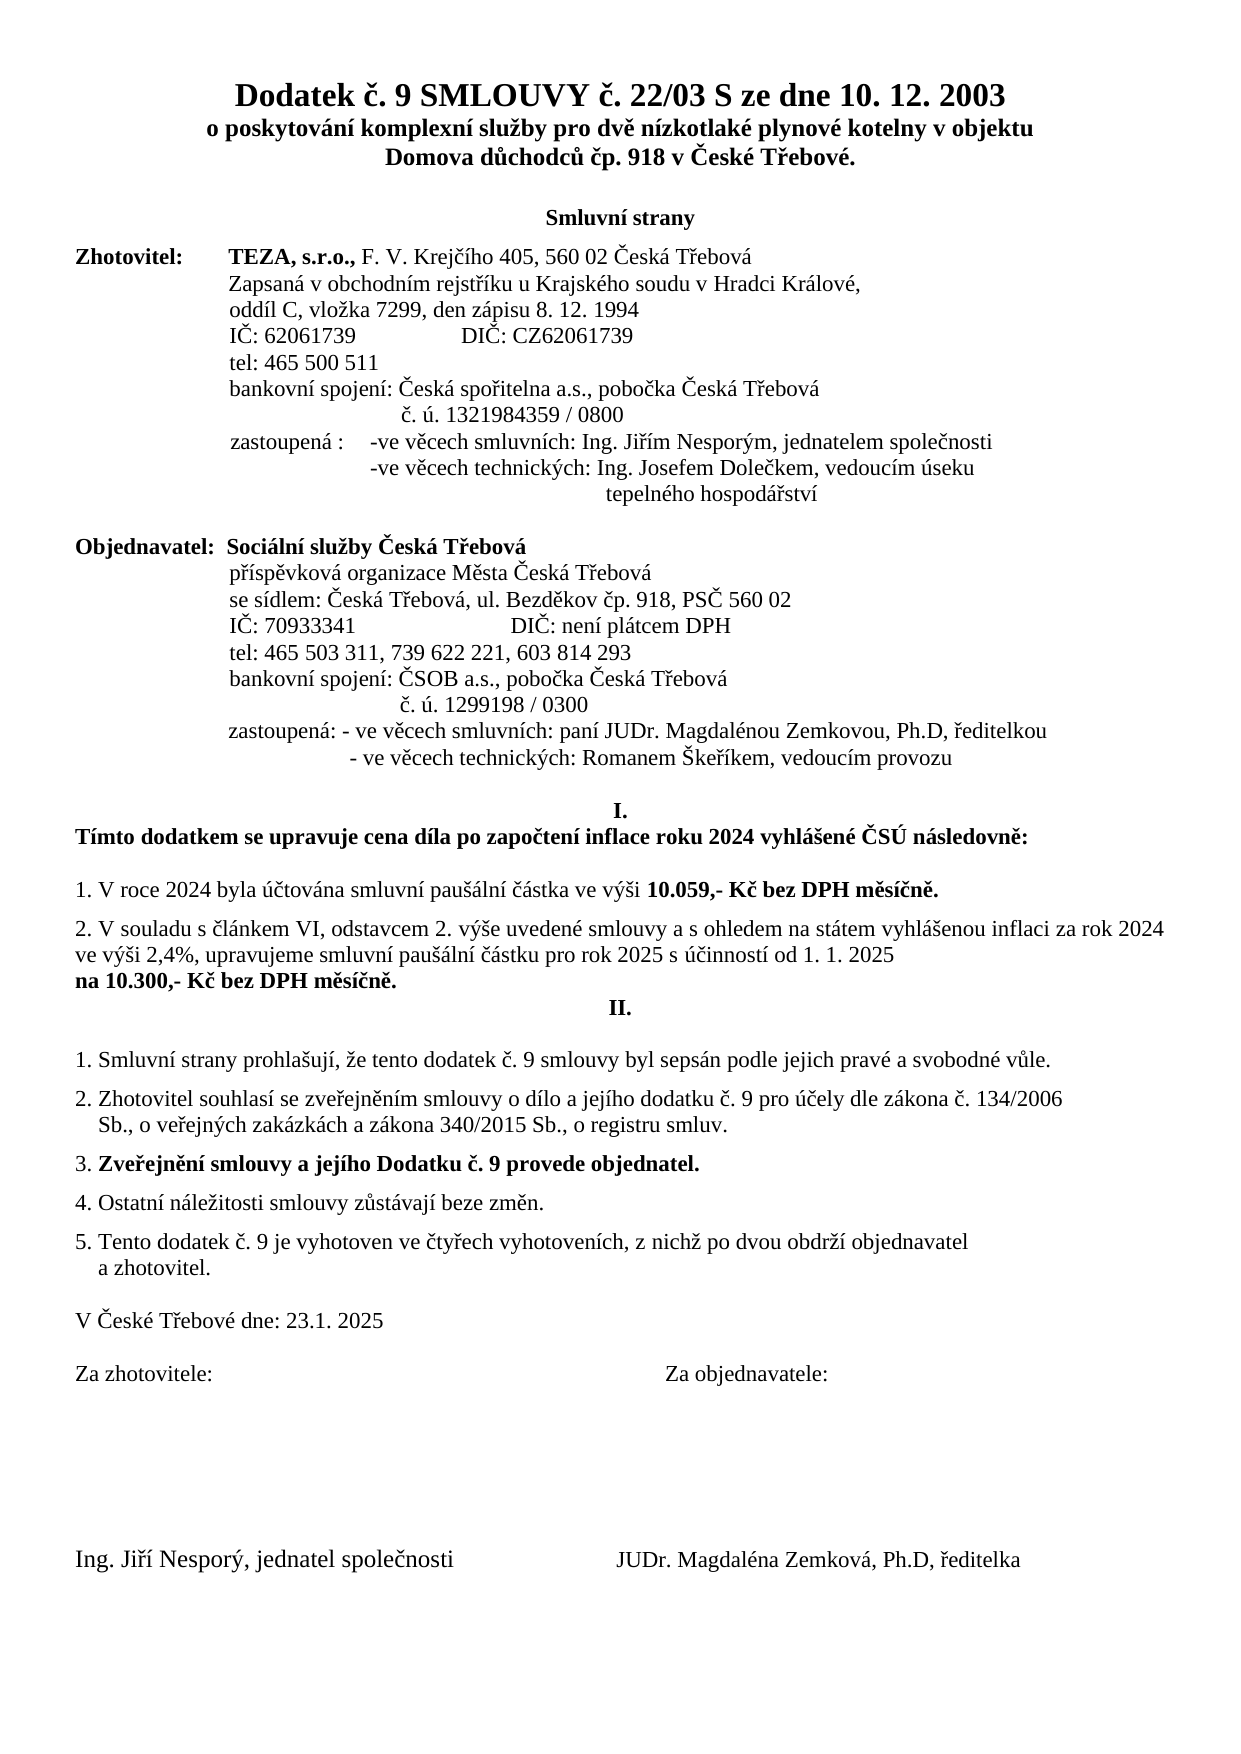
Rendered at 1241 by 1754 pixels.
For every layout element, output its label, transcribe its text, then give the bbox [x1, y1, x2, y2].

text V České Třebové dne: 23.1. 2025 [75, 1307, 1165, 1333]
text zastoupená : -ve věcech smluvních: Ing. Jiřím Nesporým, jednatelem společnosti [150, 428, 1165, 454]
text -ve věcech technických: Ing. Josefem Dolečkem, vedoucím úseku [296, 454, 1165, 480]
text Za zhotovitele: Za objednavatele: [75, 1360, 1165, 1386]
text bankovní spojení: ČSOB a.s., pobočka Česká Třebová [75, 665, 1165, 691]
text č. ú. 1321984359 / 0800 [75, 401, 1165, 428]
text na 10.300,- Kč bez DPH měsíčně. [75, 967, 1165, 994]
text - ve věcech technických: Romanem Škeříkem, vedoucím provozu [75, 744, 1165, 770]
text tel: 465 500 511 [75, 349, 1165, 375]
text Dodatek č. 9 SMLOUVY č. 22/03 S ze dne 10. 12. 2003 [75, 75, 1165, 113]
text I. [75, 797, 1165, 823]
text Zapsaná v obchodním rejstříku u Krajského soudu v Hradci Králové, [75, 269, 1165, 296]
text II. [75, 994, 1165, 1020]
text 2. Zhotovitel souhlasí se zveřejněním smlouvy o dílo a jejího dodatku č. 9 pro účely dle zákona č. 134/2006 [75, 1085, 1165, 1112]
text Ing. Jiří Nesporý, jednatel společnosti JUDr. Magdaléna Zemková, Ph.D, ředitelka [75, 1544, 1165, 1573]
text Domova důchodců čp. 918 v České Třebové. [75, 142, 1165, 171]
text tepelného hospodářství [525, 480, 1165, 507]
text Smluvní strany [75, 204, 1165, 231]
text oddíl C, vložka 7299, den zápisu 8. 12. 1994 [75, 296, 1165, 322]
text 1. V roce 2024 byla účtována smluvní paušální částka ve výši 10.059,- Kč bez DPH měsíčně. [75, 876, 1165, 902]
text 4. Ostatní náležitosti smlouvy zůstávají beze změn. [75, 1189, 1165, 1216]
text bankovní spojení: Česká spořitelna a.s., pobočka Česká Třebová [75, 375, 1165, 401]
text Sb., o veřejných zakázkách a zákona 340/2015 Sb., o registru smluv. [75, 1112, 1165, 1138]
text 1. Smluvní strany prohlašují, že tento dodatek č. 9 smlouvy byl sepsán podle jejich pravé a svobodné vůle. [75, 1046, 1165, 1073]
text Zhotovitel: TEZA, s.r.o., F. V. Krejčího 405, 560 02 Česká Třebová [75, 243, 1165, 269]
text Tímto dodatkem se upravuje cena díla po započtení inflace roku 2024 vyhlášené ČSÚ následovně: [75, 823, 1165, 849]
text příspěvková organizace Města Česká Třebová [75, 559, 1165, 586]
text č. ú. 1299198 / 0300 [75, 691, 1165, 718]
text zastoupená: - ve věcech smluvních: paní JUDr. Magdalénou Zemkovou, Ph.D, ředitelkou [75, 718, 1165, 744]
text IČ: 62061739 DIČ: CZ62061739 [75, 322, 1165, 349]
text tel: 465 503 311, 739 622 221, 603 814 293 [75, 638, 1165, 665]
text IČ: 70933341 DIČ: není plátcem DPH [75, 612, 1165, 638]
text Objednavatel: Sociální služby Česká Třebová [75, 533, 1165, 559]
text 3. Zveřejnění smlouvy a jejího Dodatku č. 9 provede objednatel. [75, 1150, 1165, 1177]
text 2. V souladu s článkem VI, odstavcem 2. výše uvedené smlouvy a s ohledem na státem vyhlášenou inflaci za rok 2024 ve výši 2,4%, upravujeme smluvní paušální částku pro rok 2025 s účinností od 1. 1. 2025 [75, 914, 1165, 967]
text se sídlem: Česká Třebová, ul. Bezděkov čp. 918, PSČ 560 02 [75, 586, 1165, 612]
text 5. Tento dodatek č. 9 je vyhotoven ve čtyřech vyhotoveních, z nichž po dvou obdrží objednavatel [75, 1228, 1165, 1254]
text a zhotovitel. [75, 1254, 1165, 1281]
text o poskytování komplexní služby pro dvě nízkotlaké plynové kotelny v objektu [75, 113, 1165, 142]
